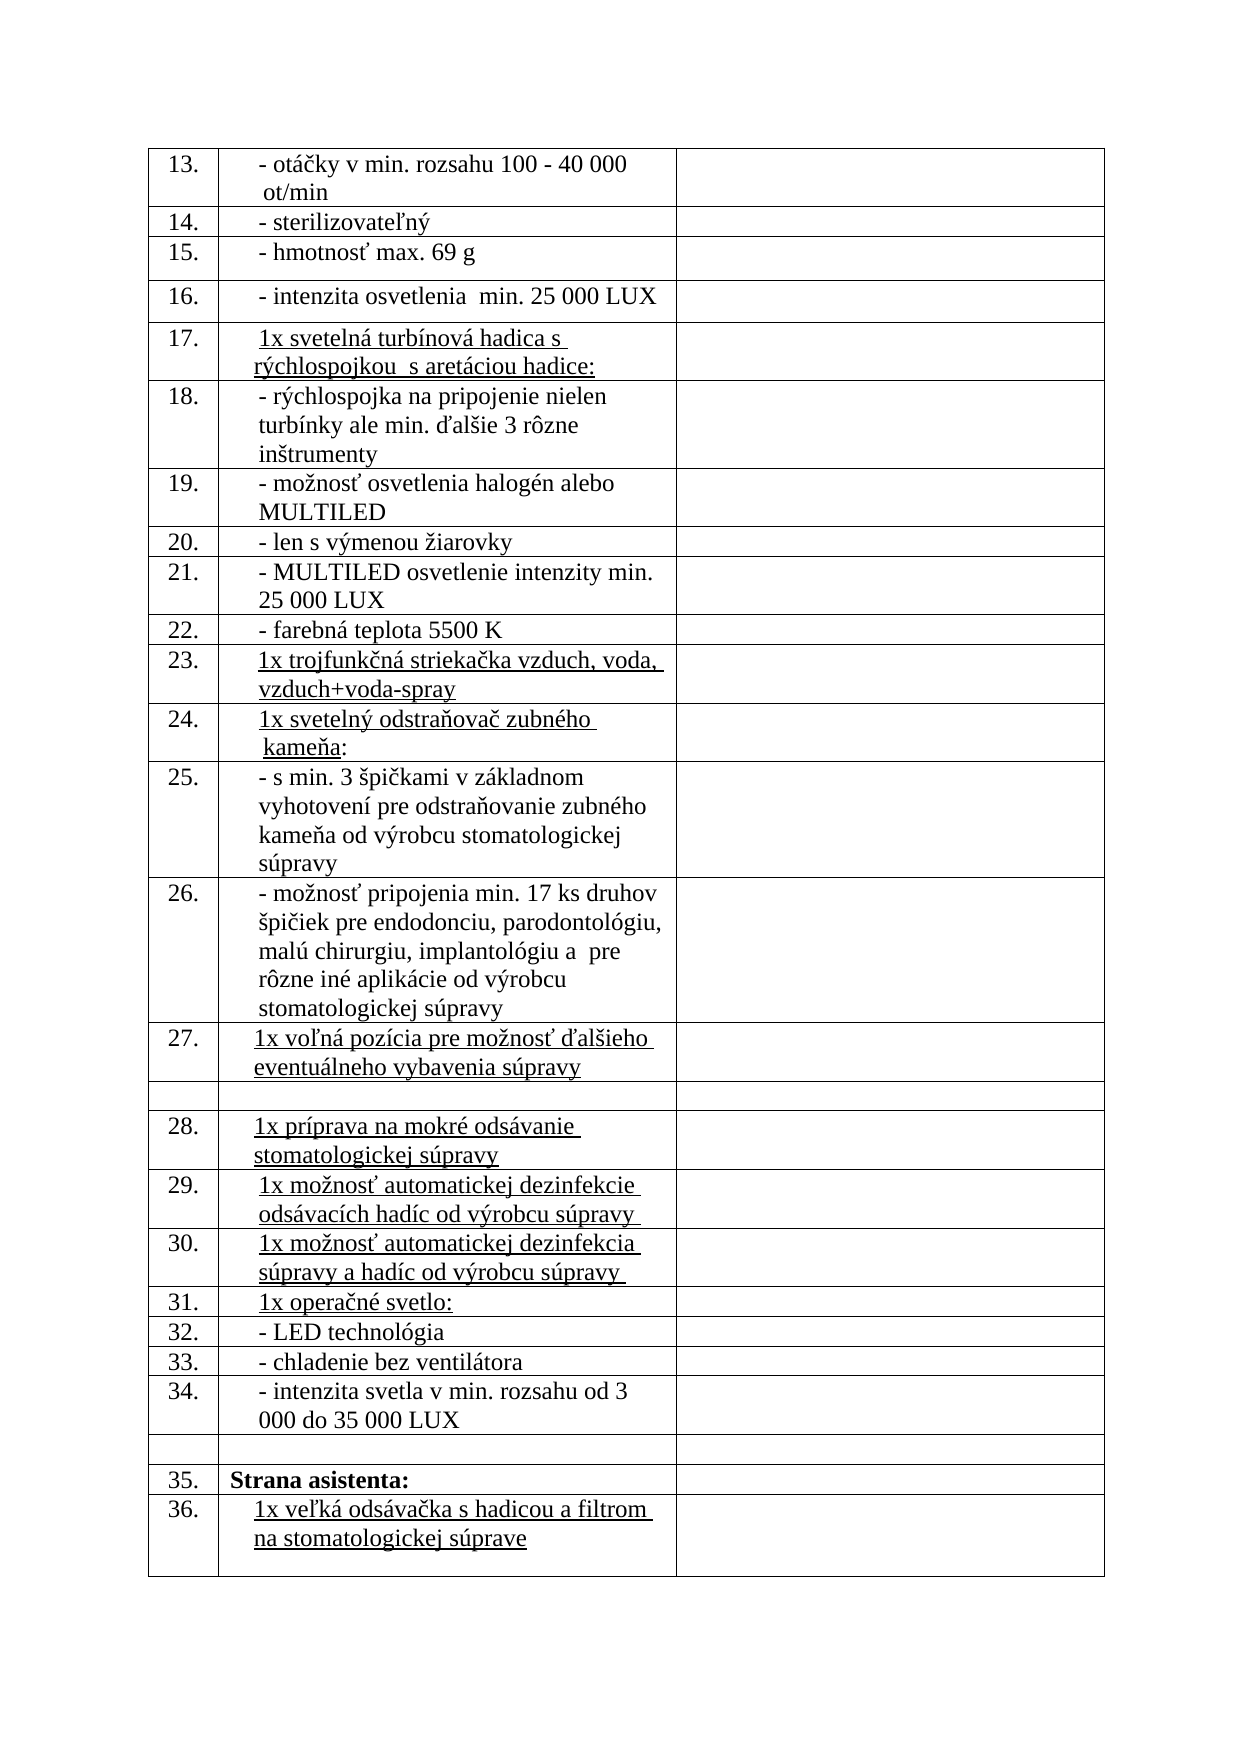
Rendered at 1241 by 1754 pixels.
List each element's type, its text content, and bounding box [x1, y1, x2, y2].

table_cell 25. [149, 762, 218, 877]
table_cell [677, 645, 1104, 703]
table_cell 15. [149, 237, 218, 280]
table_cell - intenzita osvetlenia min. 25 000 LUX [219, 281, 676, 322]
table_cell Strana asistenta: [219, 1465, 676, 1493]
table_cell [677, 1229, 1104, 1286]
table_cell [677, 149, 1104, 206]
table_cell 18. [149, 381, 218, 467]
table_cell [219, 1082, 676, 1110]
table_cell 1x svetelná turbínová hadica s rýchlospojkou s aretáciou hadice: [219, 323, 676, 380]
table_cell 13. [149, 149, 218, 206]
table_cell [677, 1287, 1104, 1316]
table_cell [149, 1435, 218, 1464]
table_cell [677, 1435, 1104, 1464]
table_cell [677, 1495, 1104, 1576]
table_cell 19. [149, 469, 218, 526]
table_cell - chladenie bez ventilátora [219, 1347, 676, 1375]
table_cell 22. [149, 615, 218, 644]
table_cell 1x veľká odsávačka s hadicou a filtrom na stomatologickej súprave [219, 1495, 676, 1576]
table_cell 23. [149, 645, 218, 703]
table_cell [677, 381, 1104, 467]
table_cell [677, 1465, 1104, 1493]
table_cell [677, 237, 1104, 280]
table_cell 14. [149, 207, 218, 236]
table_cell - s min. 3 špičkami v základnom vyhotovení pre odstraňovanie zubného kameňa od výrobcu stomatologickej súpravy [219, 762, 676, 877]
table_cell 36. [149, 1495, 218, 1576]
table_cell - MULTILED osvetlenie intenzity min. 25 000 LUX [219, 557, 676, 614]
table_cell - LED technológia [219, 1317, 676, 1346]
table_cell 32. [149, 1317, 218, 1346]
table_cell 34. [149, 1376, 218, 1434]
table_cell 26. [149, 878, 218, 1022]
table_cell [677, 281, 1104, 322]
table_cell [677, 557, 1104, 614]
table_cell [677, 762, 1104, 877]
table_cell 27. [149, 1023, 218, 1081]
table_cell 1x možnosť automatickej dezinfekcie odsávacích hadíc od výrobcu súpravy [219, 1170, 676, 1227]
table_cell [677, 1111, 1104, 1169]
table_cell 30. [149, 1229, 218, 1286]
table_cell [677, 323, 1104, 380]
table_cell 1x trojfunkčná striekačka vzduch, voda, vzduch+voda-spray [219, 645, 676, 703]
table_cell [677, 1082, 1104, 1110]
table_cell - farebná teplota 5500 K [219, 615, 676, 644]
table_cell 28. [149, 1111, 218, 1169]
table_cell [677, 469, 1104, 526]
table_cell - možnosť pripojenia min. 17 ks druhov špičiek pre endodonciu, parodontológiu, malú chirurgiu, implantológiu a pre rôzne iné aplikácie od výrobcu stomatologickej súpravy [219, 878, 676, 1022]
table_cell - len s výmenou žiarovky [219, 527, 676, 556]
table_cell 1x možnosť automatickej dezinfekcia súpravy a hadíc od výrobcu súpravy [219, 1229, 676, 1286]
table_cell - intenzita svetla v min. rozsahu od 3 000 do 35 000 LUX [219, 1376, 676, 1434]
table_cell [677, 1347, 1104, 1375]
table_cell [677, 1317, 1104, 1346]
table_cell [677, 1023, 1104, 1081]
table_cell [149, 1082, 218, 1110]
table_cell 21. [149, 557, 218, 614]
table_cell 24. [149, 704, 218, 761]
table_cell [677, 878, 1104, 1022]
table_cell 1x voľná pozícia pre možnosť ďalšieho eventuálneho vybavenia súpravy [219, 1023, 676, 1081]
table_cell 29. [149, 1170, 218, 1227]
table_cell 16. [149, 281, 218, 322]
table_cell - otáčky v min. rozsahu 100 - 40 000 ot/min [219, 149, 676, 206]
table_cell - rýchlospojka na pripojenie nielen turbínky ale min. ďalšie 3 rôzne inštrumenty [219, 381, 676, 467]
table_cell - sterilizovateľný [219, 207, 676, 236]
table_cell - hmotnosť max. 69 g [219, 237, 676, 280]
table_cell [677, 704, 1104, 761]
table_cell 33. [149, 1347, 218, 1375]
table_cell - možnosť osvetlenia halogén alebo MULTILED [219, 469, 676, 526]
table_cell 1x svetelný odstraňovač zubného kameňa: [219, 704, 676, 761]
table_cell 20. [149, 527, 218, 556]
table_cell [677, 1170, 1104, 1227]
table_cell [677, 207, 1104, 236]
table_cell [219, 1435, 676, 1464]
table_cell 31. [149, 1287, 218, 1316]
table_cell 35. [149, 1465, 218, 1493]
table_cell 1x operačné svetlo: [219, 1287, 676, 1316]
table_cell [677, 527, 1104, 556]
table_cell 17. [149, 323, 218, 380]
table_cell [677, 615, 1104, 644]
table_cell [677, 1376, 1104, 1434]
table_cell 1x príprava na mokré odsávanie stomatologickej súpravy [219, 1111, 676, 1169]
